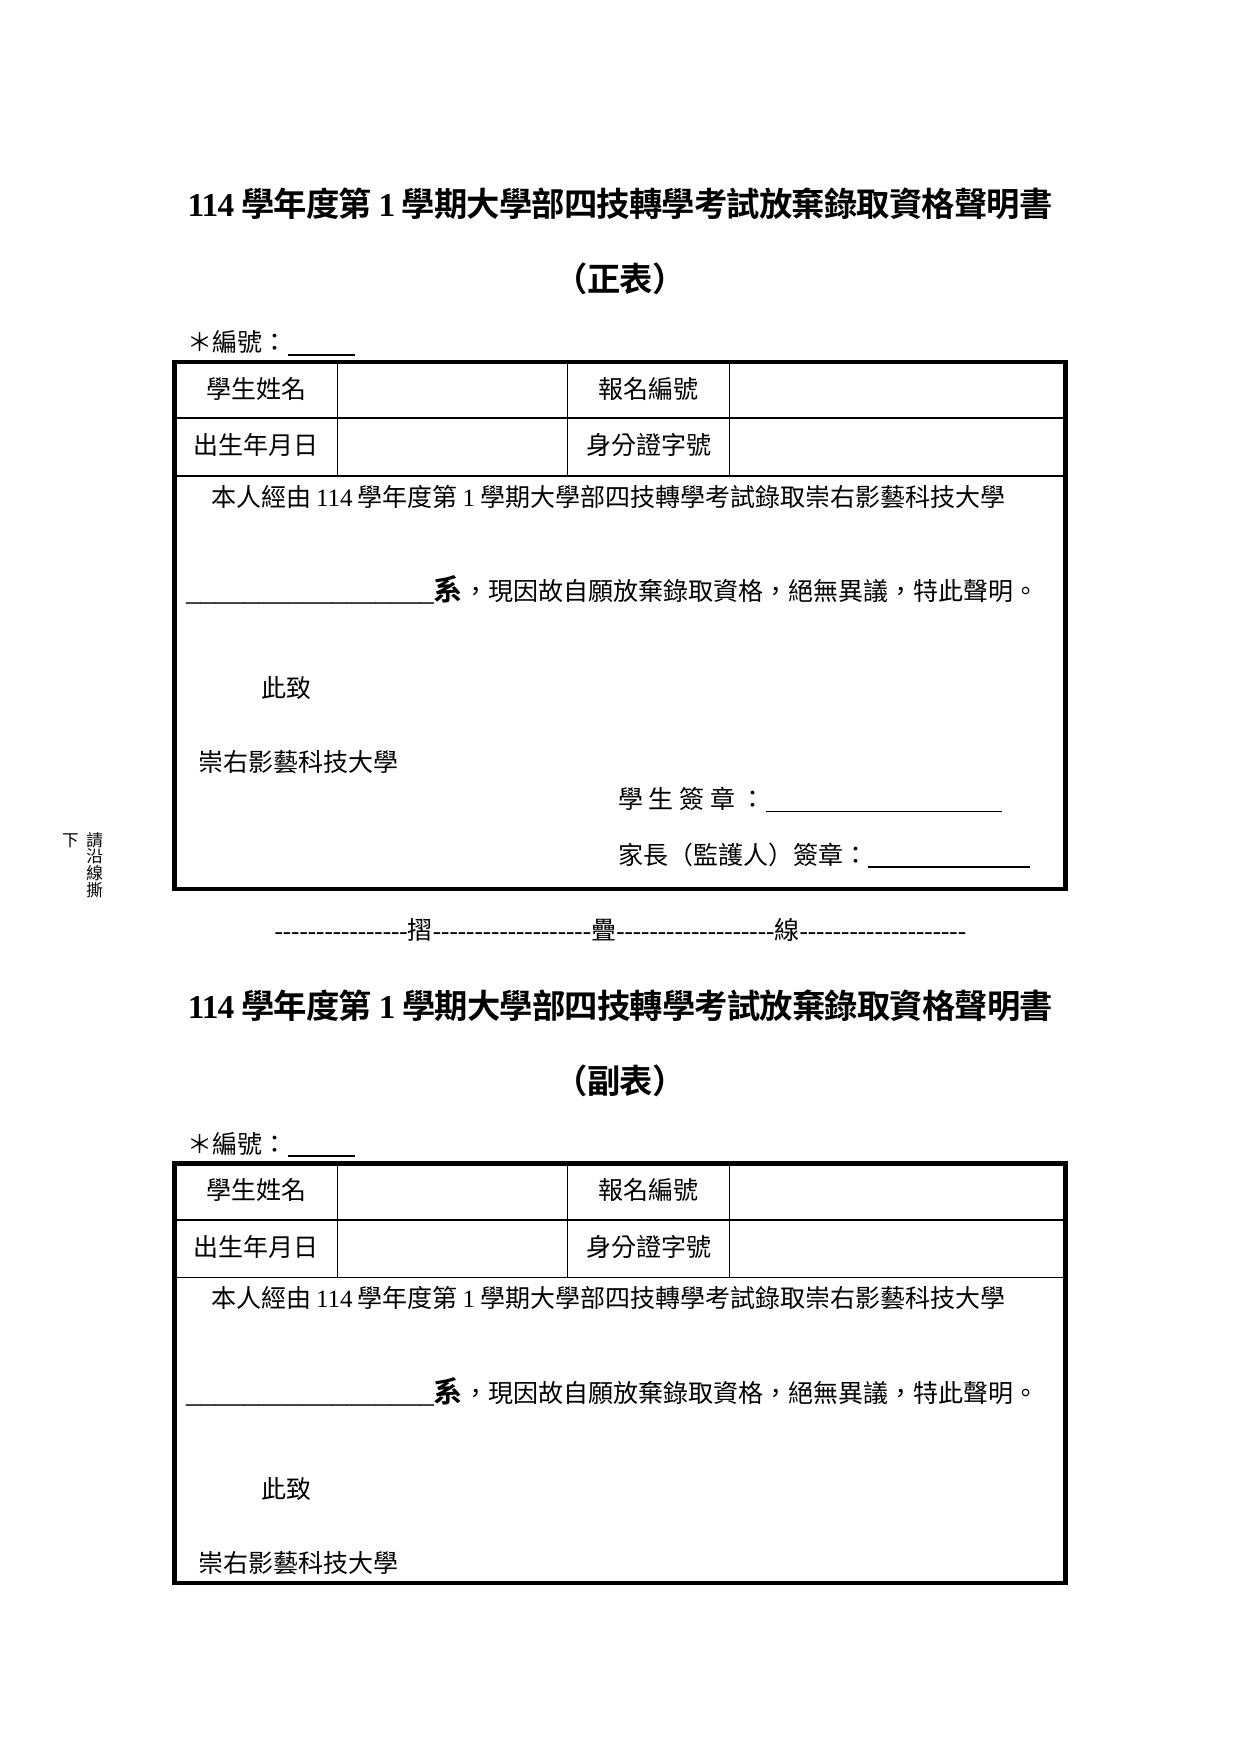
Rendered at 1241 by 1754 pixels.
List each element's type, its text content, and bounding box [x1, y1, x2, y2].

table_cell 本人經由114學年度第1學期大學部四技轉學考試錄取崇右影藝科技大學 _________________系，現因故自願放棄錄取資格，絕無異議，特此聲明。 此致 崇右影藝科技大學 學 生 簽 章 ： 家長（監護人）簽章： [177, 477, 1063, 886]
text ----------------摺-------------------疊-------------------線-------------------- [187, 910, 1053, 947]
table_cell 出生年月日 [177, 419, 337, 475]
table_header [338, 364, 567, 417]
table_cell [730, 419, 1063, 475]
table_cell 身分證字號 [568, 1221, 729, 1277]
text 114學年度第1學期大學部四技轉學考試放棄錄取資格聲明書（副表） [187, 966, 1053, 1116]
table_header 報名編號 [568, 364, 729, 417]
text ＊編號： [187, 322, 1053, 359]
text ＊編號： [187, 1123, 1053, 1161]
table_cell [177, 1278, 1063, 1581]
table_header 學生姓名 [177, 364, 337, 417]
table_cell [338, 1221, 567, 1277]
text 114學年度第1學期大學部四技轉學考試放棄錄取資格聲明書（正表） [187, 164, 1053, 314]
table_cell 出生年月日 [177, 1221, 337, 1277]
table_header [730, 364, 1063, 417]
table_header [338, 1166, 567, 1219]
table_cell [730, 1221, 1063, 1277]
table_cell 身分證字號 [568, 419, 729, 475]
table_header [730, 1166, 1063, 1219]
table_cell [338, 419, 567, 475]
table_header 報名編號 [568, 1166, 729, 1219]
table_header 學生姓名 [177, 1166, 337, 1219]
